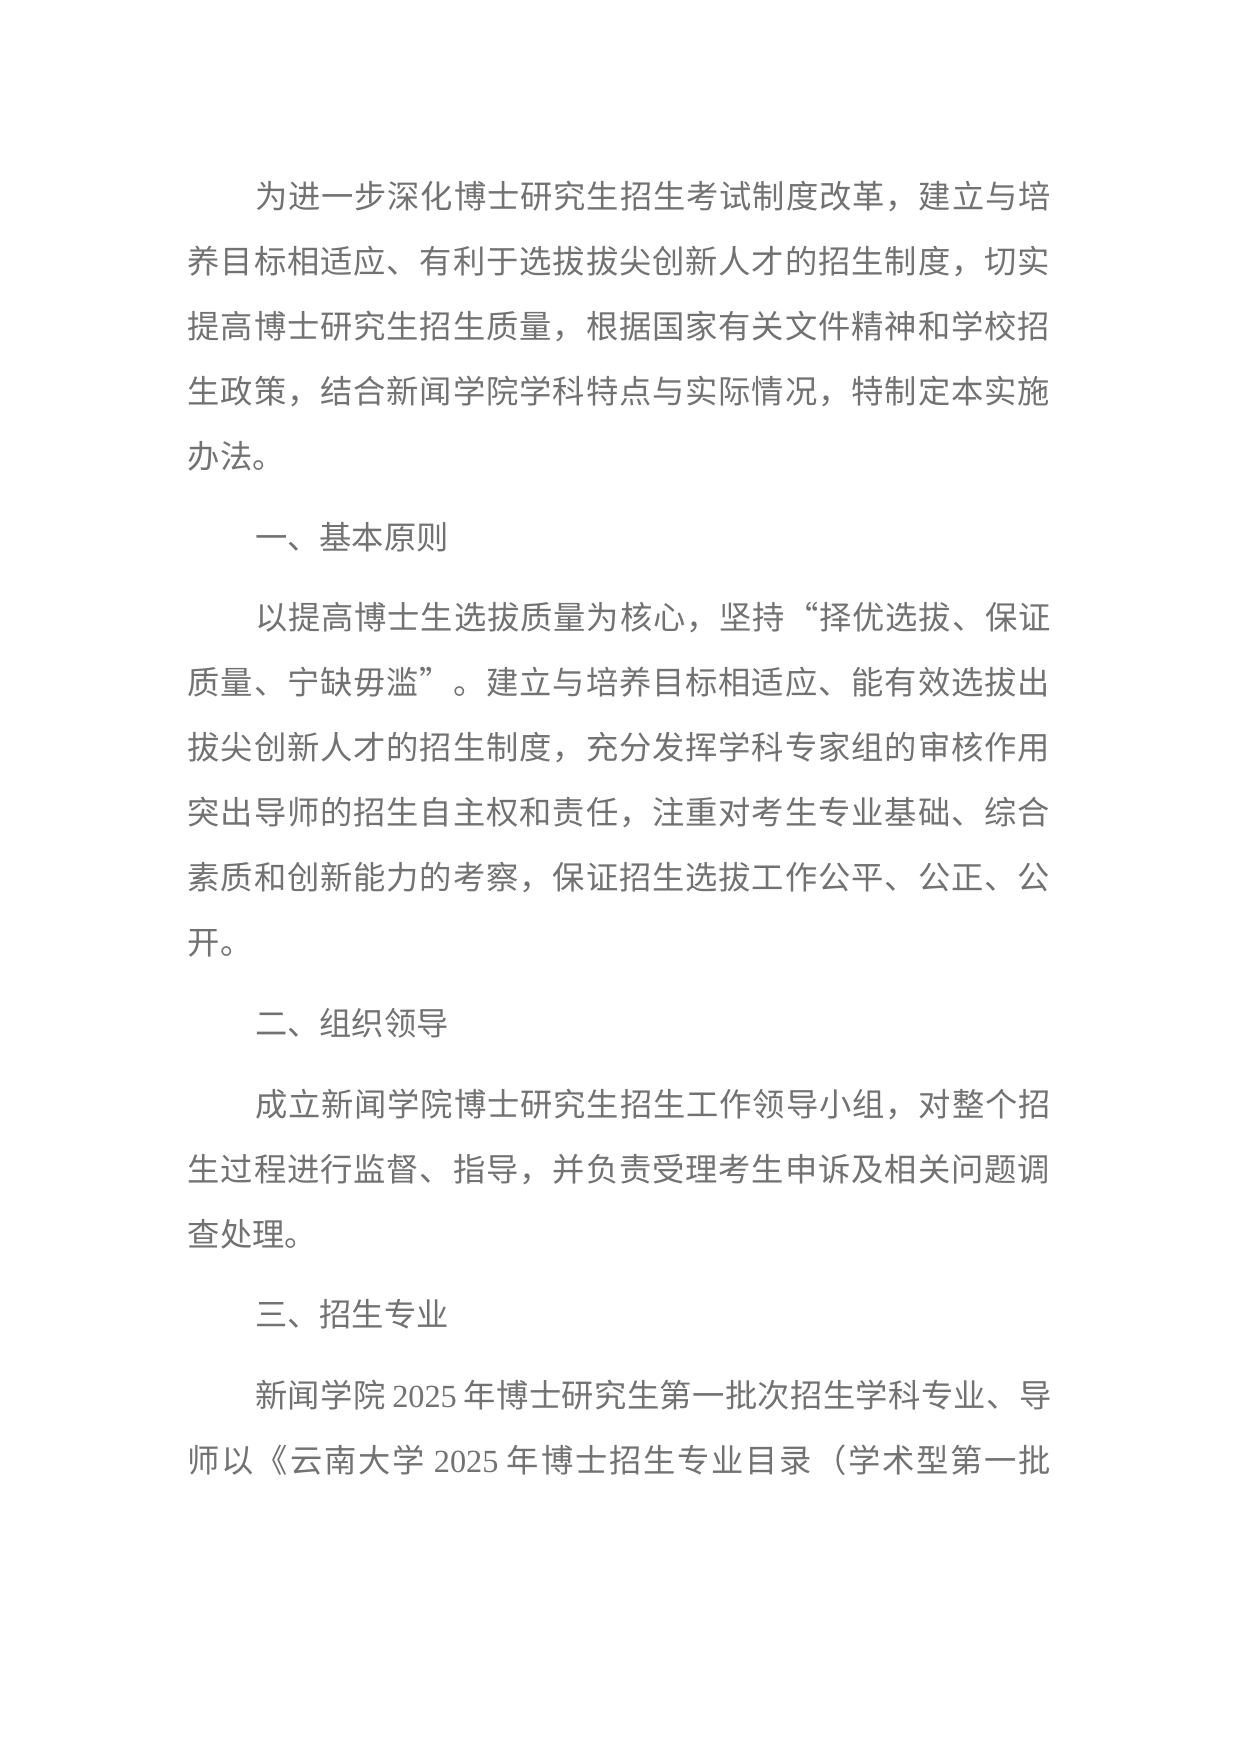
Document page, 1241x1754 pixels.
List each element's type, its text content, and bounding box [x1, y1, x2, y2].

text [187, 1361, 1053, 1491]
text 以提高博士生选拔质量为核心，坚持“择优选拔、保证质量、宁缺毋滥”。建立与培养目标相适应、能有效选拔出拔尖创新人才的招生制度，充分发挥学科专家组的审核作用，突出导师的招生自主权和责任，注重对考生专业基础、综合素质和创新能力的考察，保证招生选拔工作公平、公正、公开。 [187, 583, 1053, 973]
text 二、组织领导 [187, 989, 1053, 1054]
text 三、招生专业 [187, 1280, 1053, 1345]
text 成立新闻学院博士研究生招生工作领导小组，对整个招生过程进行监督、指导，并负责受理考生申诉及相关问题调查处理。 [187, 1069, 1053, 1264]
text 一、基本原则 [187, 503, 1053, 568]
text 为进一步深化博士研究生招生考试制度改革，建立与培养目标相适应、有利于选拔拔尖创新人才的招生制度，切实提高博士研究生招生质量，根据国家有关文件精神和学校招生政策，结合新闻学院学科特点与实际情况，特制定本实施办法。 [187, 162, 1053, 487]
